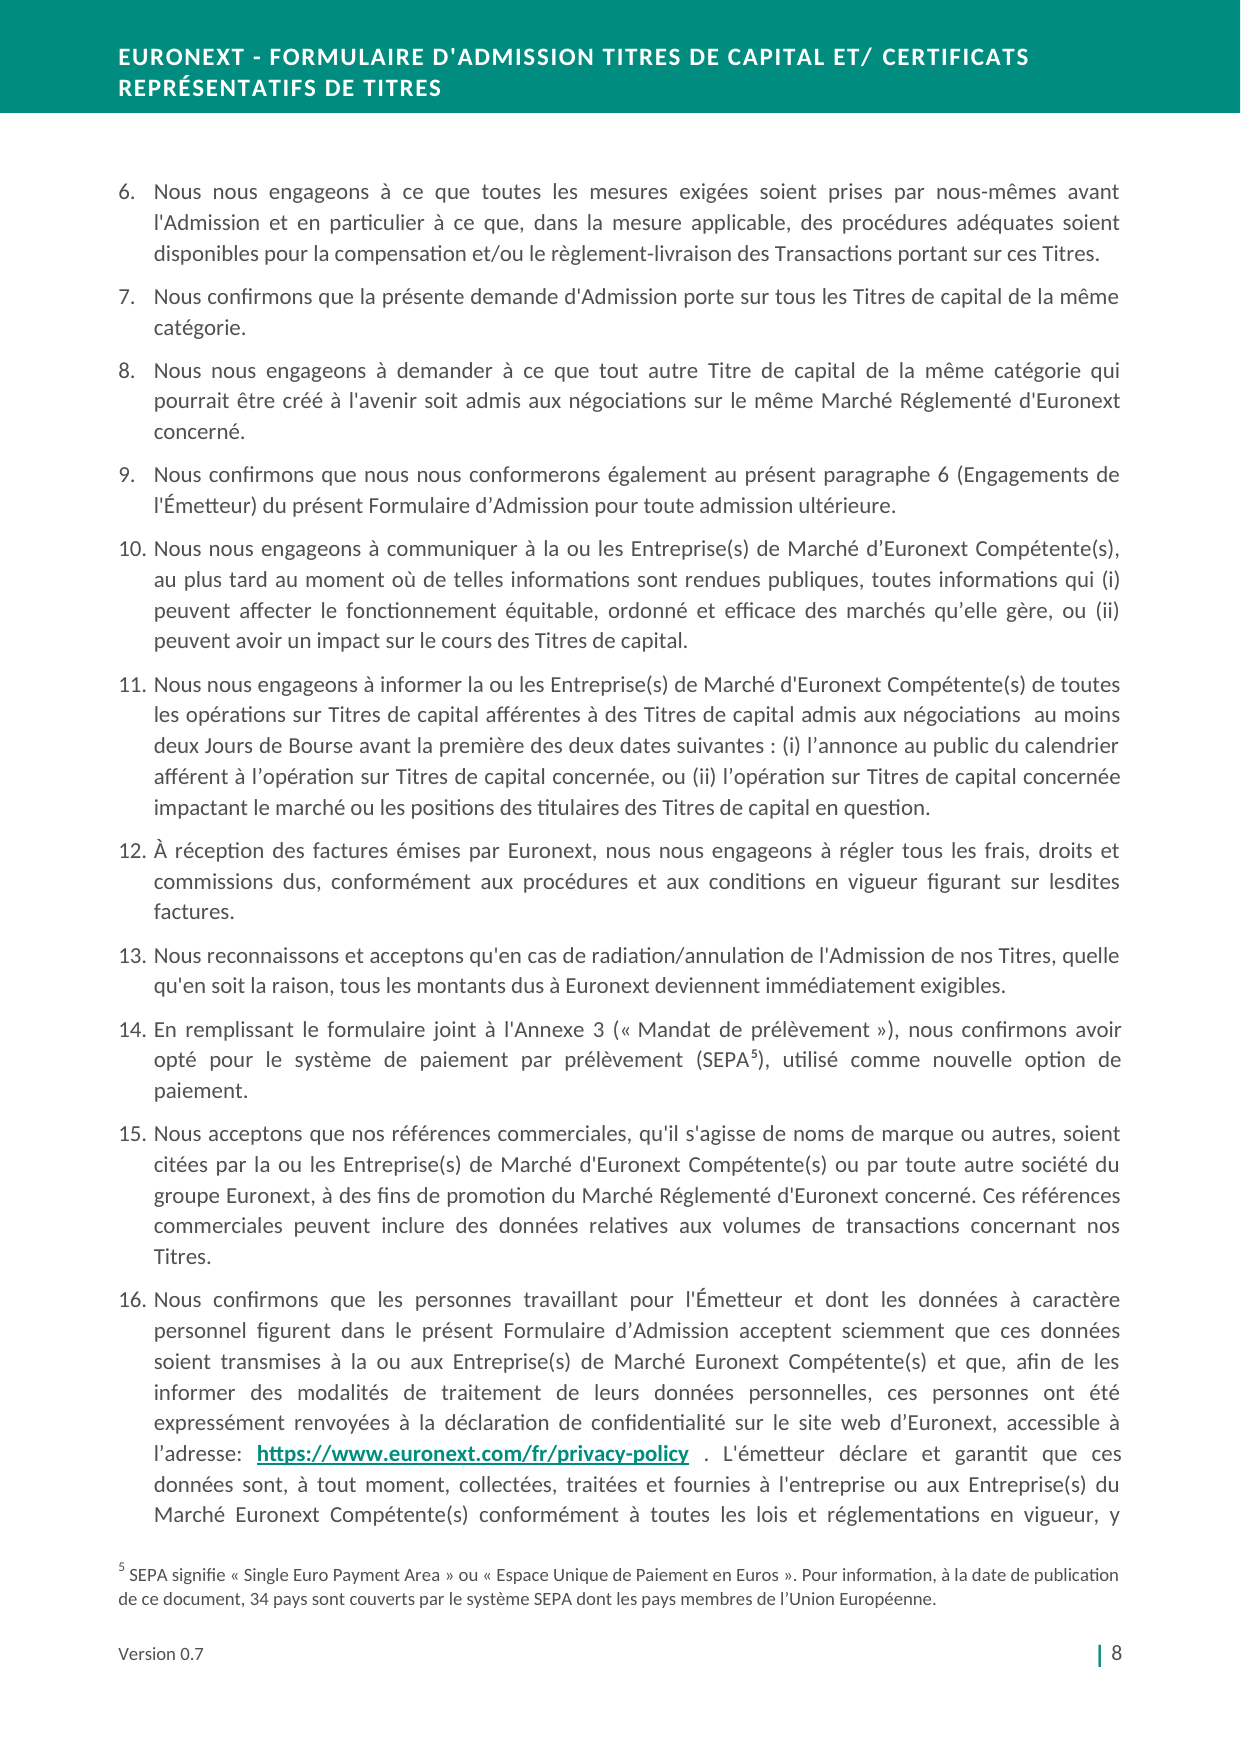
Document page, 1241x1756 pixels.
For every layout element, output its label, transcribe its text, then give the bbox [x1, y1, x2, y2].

list Nous confirmons que la présente demande d'Admission porte sur tous les Titres de capital de la même catégorie. [118, 282, 1122, 341]
list Nous nous engageons à communiquer à la ou les Entreprise(s) de Marché d’Euronext Compétente(s), au plus tard au moment où de telles informations sont rendues publiques, toutes informations qui (i) peuvent affecter le fonctionnement équitable, ordonné et efficace des marchés qu’elle gère, ou (ii) peuvent avoir un impact sur le cours des Titres de capital. [118, 534, 1122, 655]
list En remplissant le formulaire joint à l'Annexe 3 (« Mandat de prélèvement »), nous confirmons avoir opté pour le système de paiement par prélèvement (SEPA), utilisé comme nouvelle option de paiement. [118, 1015, 1122, 1104]
list Nous acceptons que nos références commerciales, qu'il s'agisse de noms de marque ou autres, soient citées par la ou les Entreprise(s) de Marché d'Euronext Compétente(s) ou par toute autre société du groupe Euronext, à des fins de promotion du Marché Réglementé d'Euronext concerné. Ces références commerciales peuvent inclure des données relatives aux volumes de transactions concernant nos Titres. [118, 1119, 1122, 1270]
list Nous nous engageons à demander à ce que tout autre Titre de capital de la même catégorie qui pourrait être créé à l'avenir soit admis aux négociations sur le même Marché Réglementé d'Euronext concerné. [118, 356, 1122, 445]
list Nous reconnaissons et acceptons qu'en cas de radiation/annulation de l'Admission de nos Titres, quelle qu'en soit la raison, tous les montants dus à Euronext deviennent immédiatement exigibles. [118, 941, 1122, 999]
list Nous nous engageons à ce que toutes les mesures exigées soient prises par nous-mêmes avant l'Admission et en particulier à ce que, dans la mesure applicable, des procédures adéquates soient disponibles pour la compensation et/ou le règlement-livraison des Transactions portant sur ces Titres. [118, 177, 1122, 267]
list Nous nous engageons à informer la ou les Entreprise(s) de Marché d'Euronext Compétente(s) de toutes les opérations sur Titres de capital afférentes à des Titres de capital admis aux négociations au moins deux Jours de Bourse avant la première des deux dates suivantes : (i) l’annonce au public du calendrier afférent à l’opération sur Titres de capital concernée, ou (ii) l’opération sur Titres de capital concernée impactant le marché ou les positions des titulaires des Titres de capital en question. [118, 670, 1122, 821]
list À réception des factures émises par Euronext, nous nous engageons à régler tous les frais, droits et commissions dus, conformément aux procédures et aux conditions en vigueur figurant sur lesdites factures. [118, 836, 1122, 926]
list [118, 1286, 1122, 1529]
list Nous confirmons que nous nous conformerons également au présent paragraphe 6 (Engagements de l'Émetteur) du présent Formulaire d’Admission pour toute admission ultérieure. [118, 461, 1122, 519]
